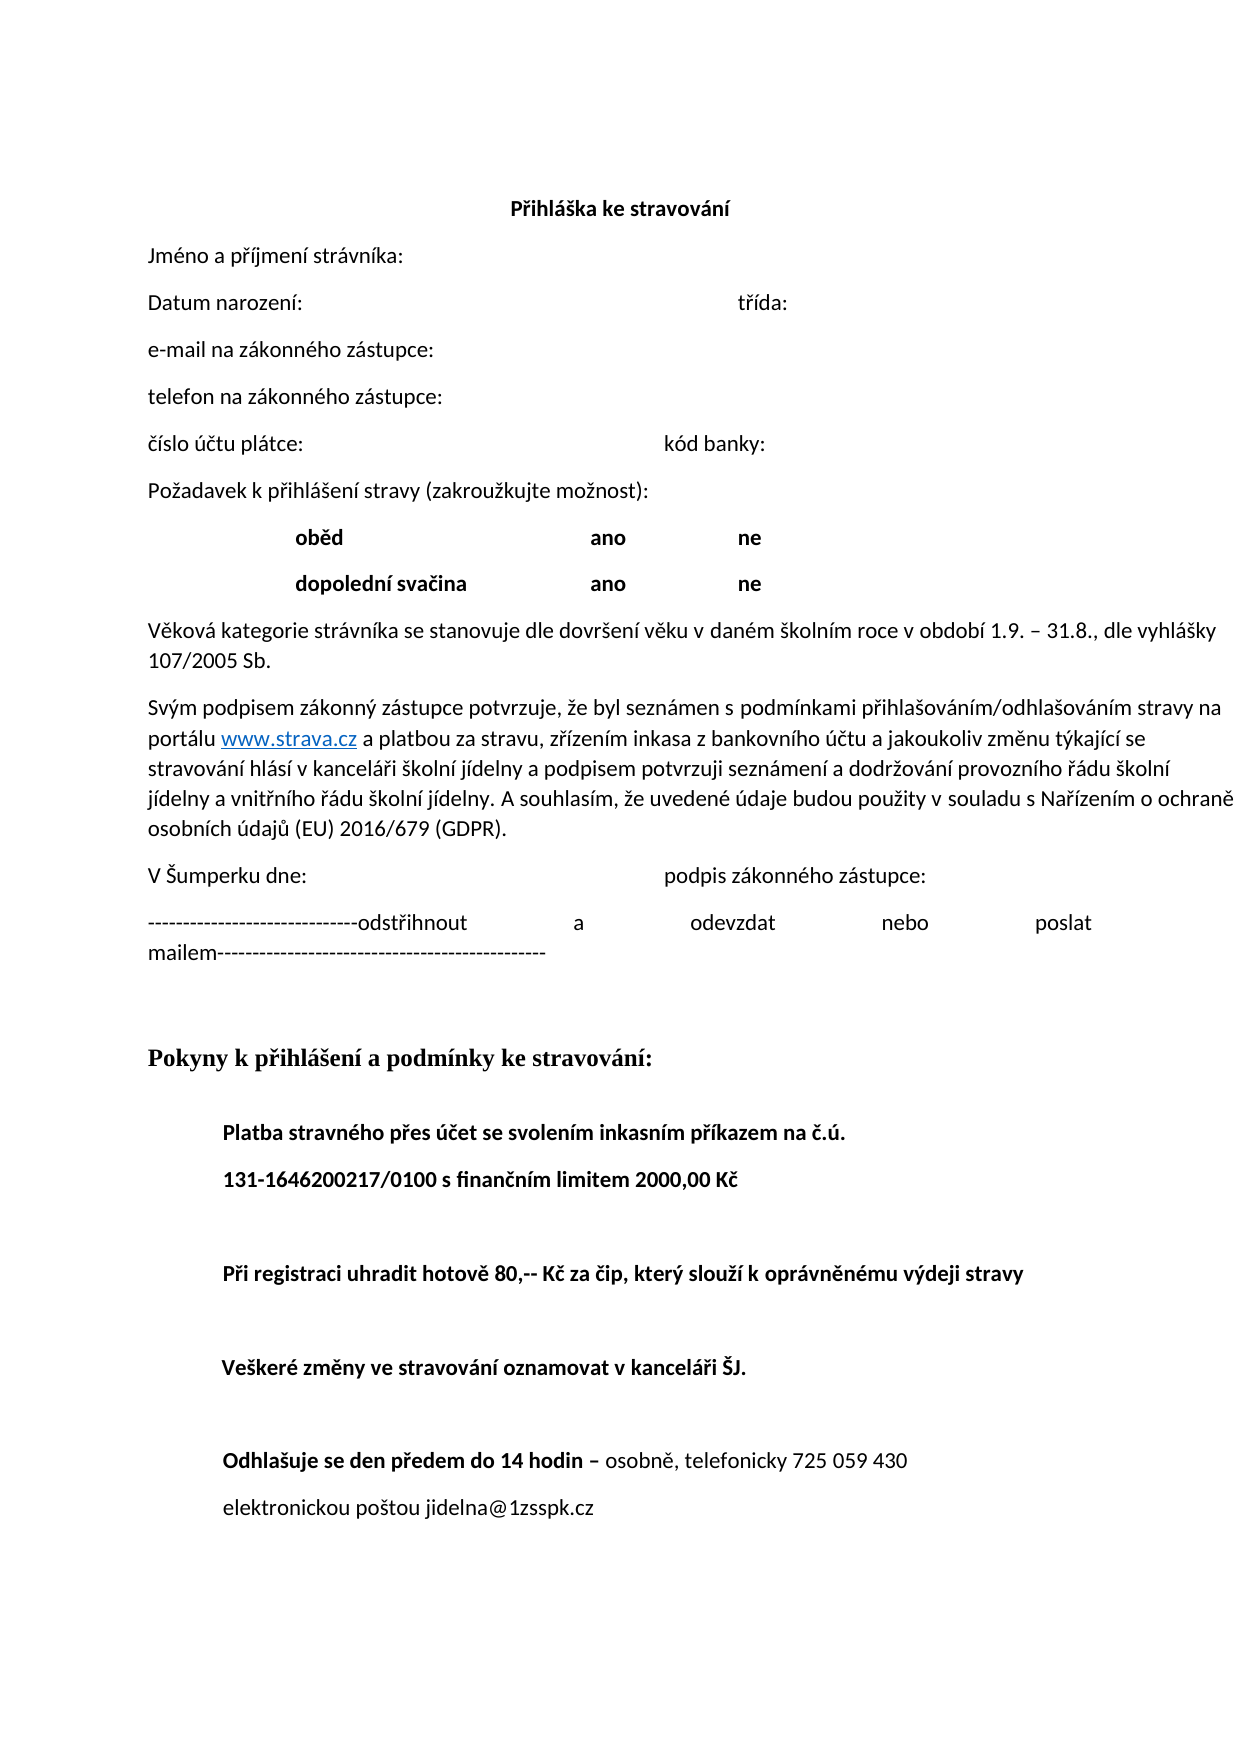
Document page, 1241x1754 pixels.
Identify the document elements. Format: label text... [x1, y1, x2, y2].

text V Šumperku dne: podpis zákonného zástupce: [148, 861, 1093, 889]
text telefon na zákonného zástupce: [148, 382, 1093, 410]
text Odhlašuje se den předem do 14 hodin – osobně, telefonicky 725 059 430 [223, 1446, 1093, 1474]
text oběd ano ne [148, 523, 1093, 551]
text e-mail na zákonného zástupce: [148, 335, 1093, 363]
text Platba stravného přes účet se svolením inkasním příkazem na č.ú. [223, 1118, 1093, 1146]
text 131-1646200217/0100 s finančním limitem 2000,00 Kč [223, 1165, 1093, 1193]
text ------------------------------odstřihnout a odevzdat nebo poslat mailem----------------------------------------------- [148, 908, 1093, 966]
text elektronickou poštou jidelna@1zsspk.cz [223, 1493, 1093, 1521]
subtitle Pokyny k přihlášení a podmínky ke stravování: [148, 1043, 1093, 1071]
text Veškeré změny ve stravování oznamovat v kanceláři ŠJ. [148, 1353, 1093, 1381]
text Požadavek k přihlášení stravy (zakroužkujte možnost): [148, 476, 1093, 504]
text dopolední svačina ano ne [148, 569, 1093, 597]
text Přihláška ke stravování [148, 194, 1093, 222]
text Datum narození: třída: [148, 288, 1093, 316]
text Svým podpisem zákonný zástupce potvrzuje, že byl seznámen s podmínkami přihlašováním/odhlašováním stravy na portálu www.strava.cz a platbou za stravu, zřízením inkasa z bankovního účtu a jakoukoliv změnu týkající se stravování hlásí v kanceláři školní jídelny a podpisem potvrzuji seznámení a dodržování provozního řádu školní jídelny a vnitřního řádu školní jídelny. A souhlasím, že uvedené údaje budou použity v souladu s Nařízením o ochraně osobních údajů (EU) 2016/679 (GDPR). [148, 693, 1235, 842]
text číslo účtu plátce: kód banky: [148, 429, 1093, 457]
text Při registraci uhradit hotově 80,-- Kč za čip, který slouží k oprávněnému výdeji stravy [223, 1259, 1093, 1287]
text Věková kategorie strávníka se stanovuje dle dovršení věku v daném školním roce v období 1.9. – 31.8., dle vyhlášky 107/2005 Sb. [148, 616, 1235, 674]
text Jméno a příjmení strávníka: [148, 241, 1093, 269]
